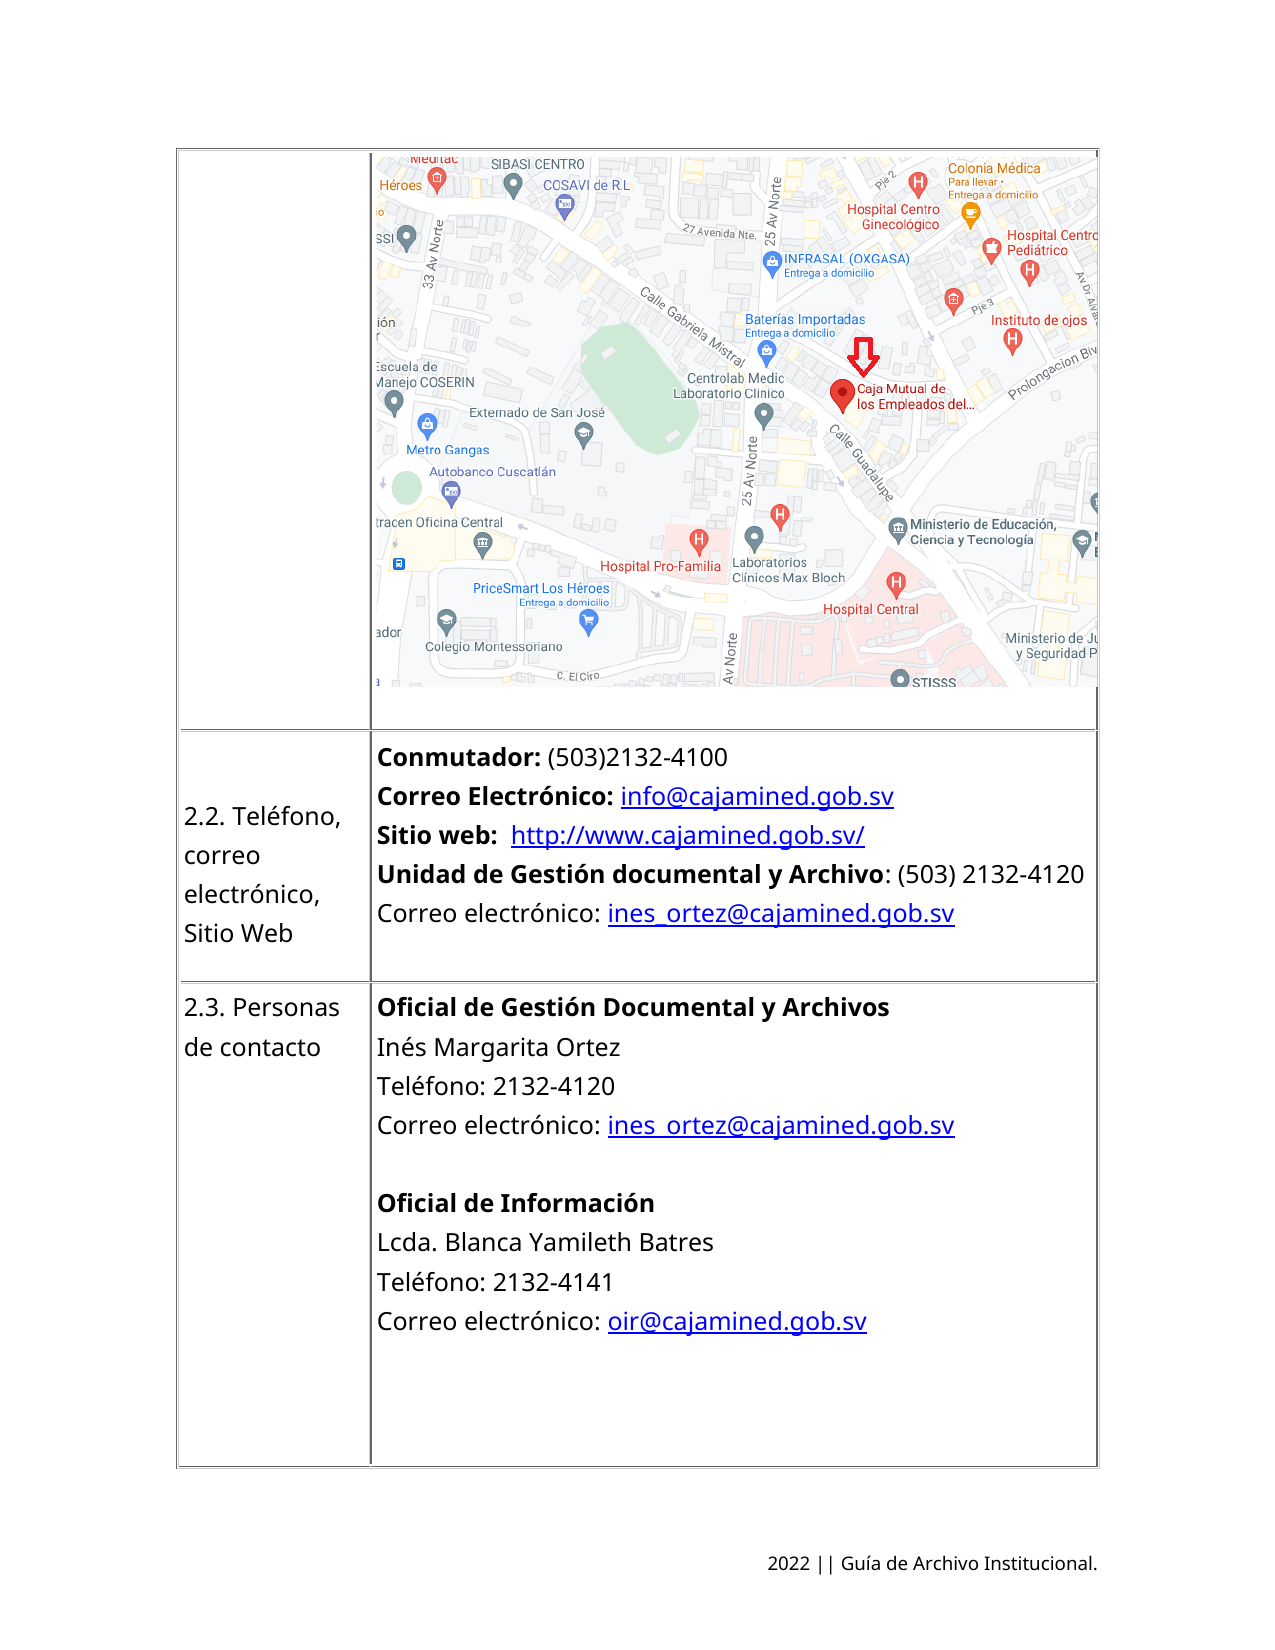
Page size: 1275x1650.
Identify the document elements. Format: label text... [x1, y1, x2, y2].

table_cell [370, 151, 1096, 729]
picture [376, 157, 1098, 687]
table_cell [370, 981, 1098, 1466]
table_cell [177, 981, 370, 1466]
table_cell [179, 151, 370, 729]
table_cell Conmutador: (503)2132-4100 Correo Electrónico: info@cajamined.gob.sv Sitio web: http://www.cajamined.gob.sv/ Unidad de Gestión documental y Archivo: (503) 2132-4120 Correo electrónico: ines_ortez@cajamined.gob.sv [370, 729, 1098, 981]
table_cell 2.2. Teléfono, correo electrónico, Sitio Web [177, 729, 370, 981]
